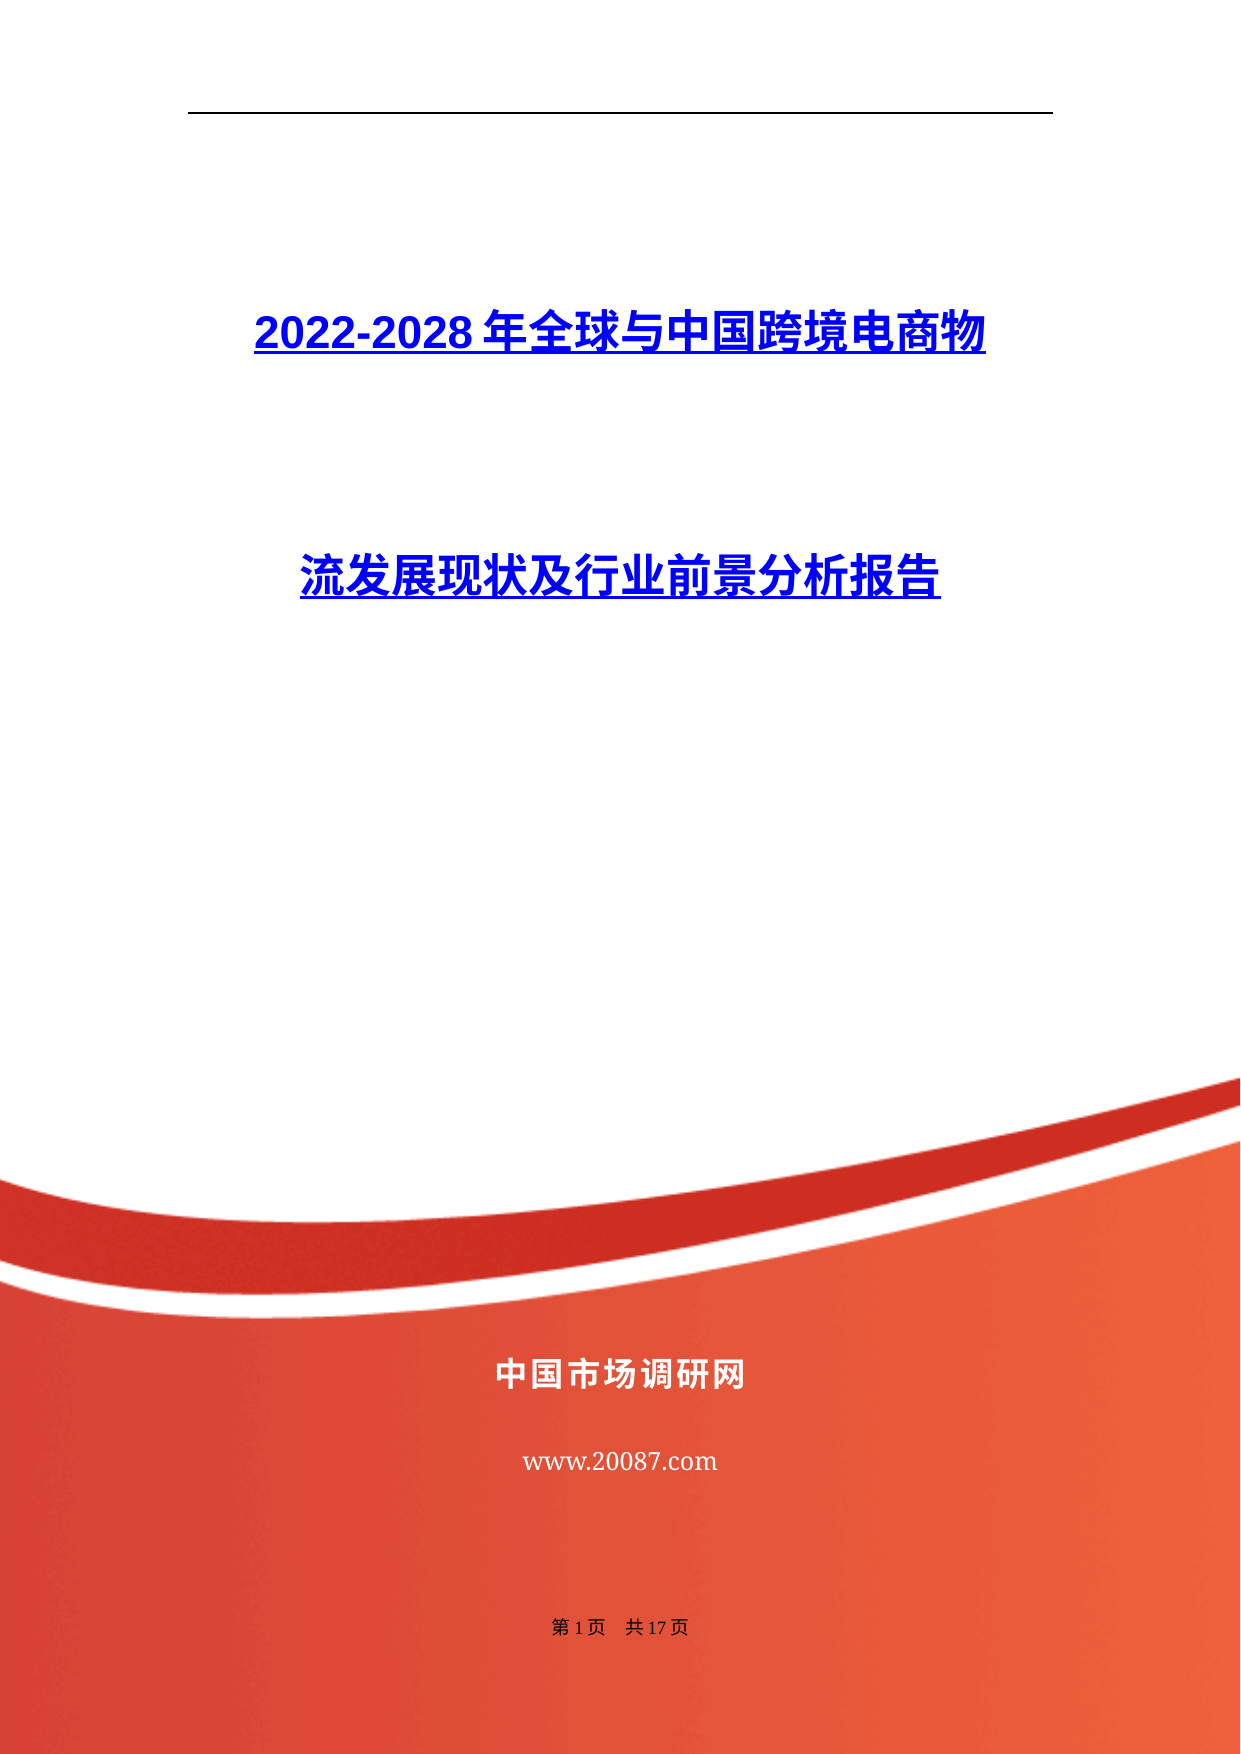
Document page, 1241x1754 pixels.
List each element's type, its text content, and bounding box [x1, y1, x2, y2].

table_header 2022-2028年全球与中国跨境电商物流发展现状及行业前景分析报告 [188, 207, 1053, 773]
picture [0, 1006, 1241, 1754]
text www.20087.com [187, 1428, 1053, 1493]
subtitle 中国市场调研网 [187, 1339, 1053, 1404]
